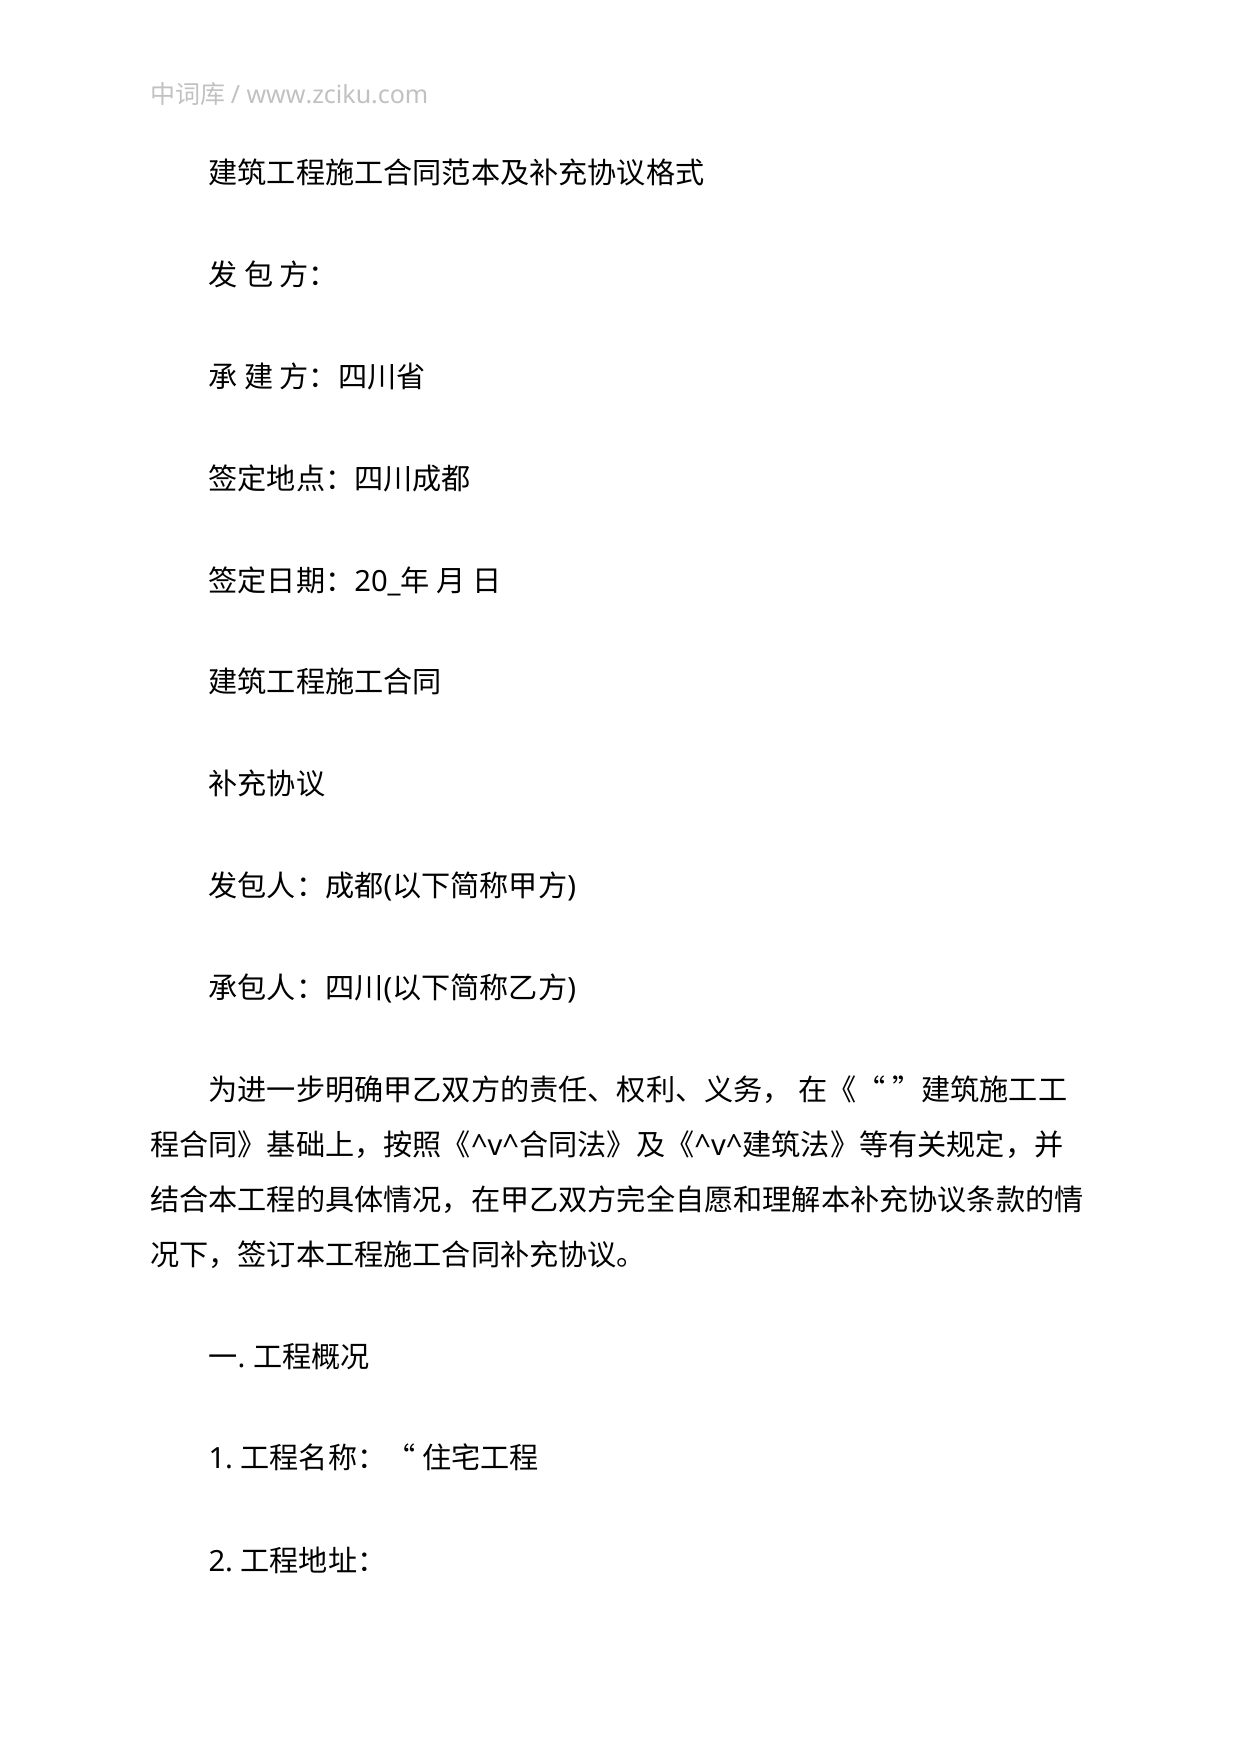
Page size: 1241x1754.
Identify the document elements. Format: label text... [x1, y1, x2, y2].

text 1. 工程名称：“ 住宅工程 [150, 1435, 1090, 1477]
text 承包人：四川(以下简称乙方) [150, 964, 1090, 1007]
text 建筑工程施工合同 [150, 659, 1090, 701]
text 建筑工程施工合同范本及补充协议格式 [150, 150, 1090, 192]
text 一. 工程概况 [150, 1333, 1090, 1376]
text 承 建 方：四川省 [150, 353, 1090, 396]
text 签定地点：四川成都 [150, 455, 1090, 498]
text 发 包 方： [150, 252, 1090, 294]
text 签定日期：20_年 月 日 [150, 557, 1090, 599]
text 2. 工程地址： [150, 1537, 1090, 1579]
text 补充协议 [150, 761, 1090, 803]
text 发包人：成都(以下简称甲方) [150, 863, 1090, 905]
text 为进一步明确甲乙双方的责任、权利、义务， 在《“ ”建筑施工工程合同》基础上，按照《^v^合同法》及《^v^建筑法》等有关规定，并结合本工程的具体情况，在甲乙双方完全自愿和理解本补充协议条款的情况下，签订本工程施工合同补充协议。 [150, 1067, 1090, 1274]
